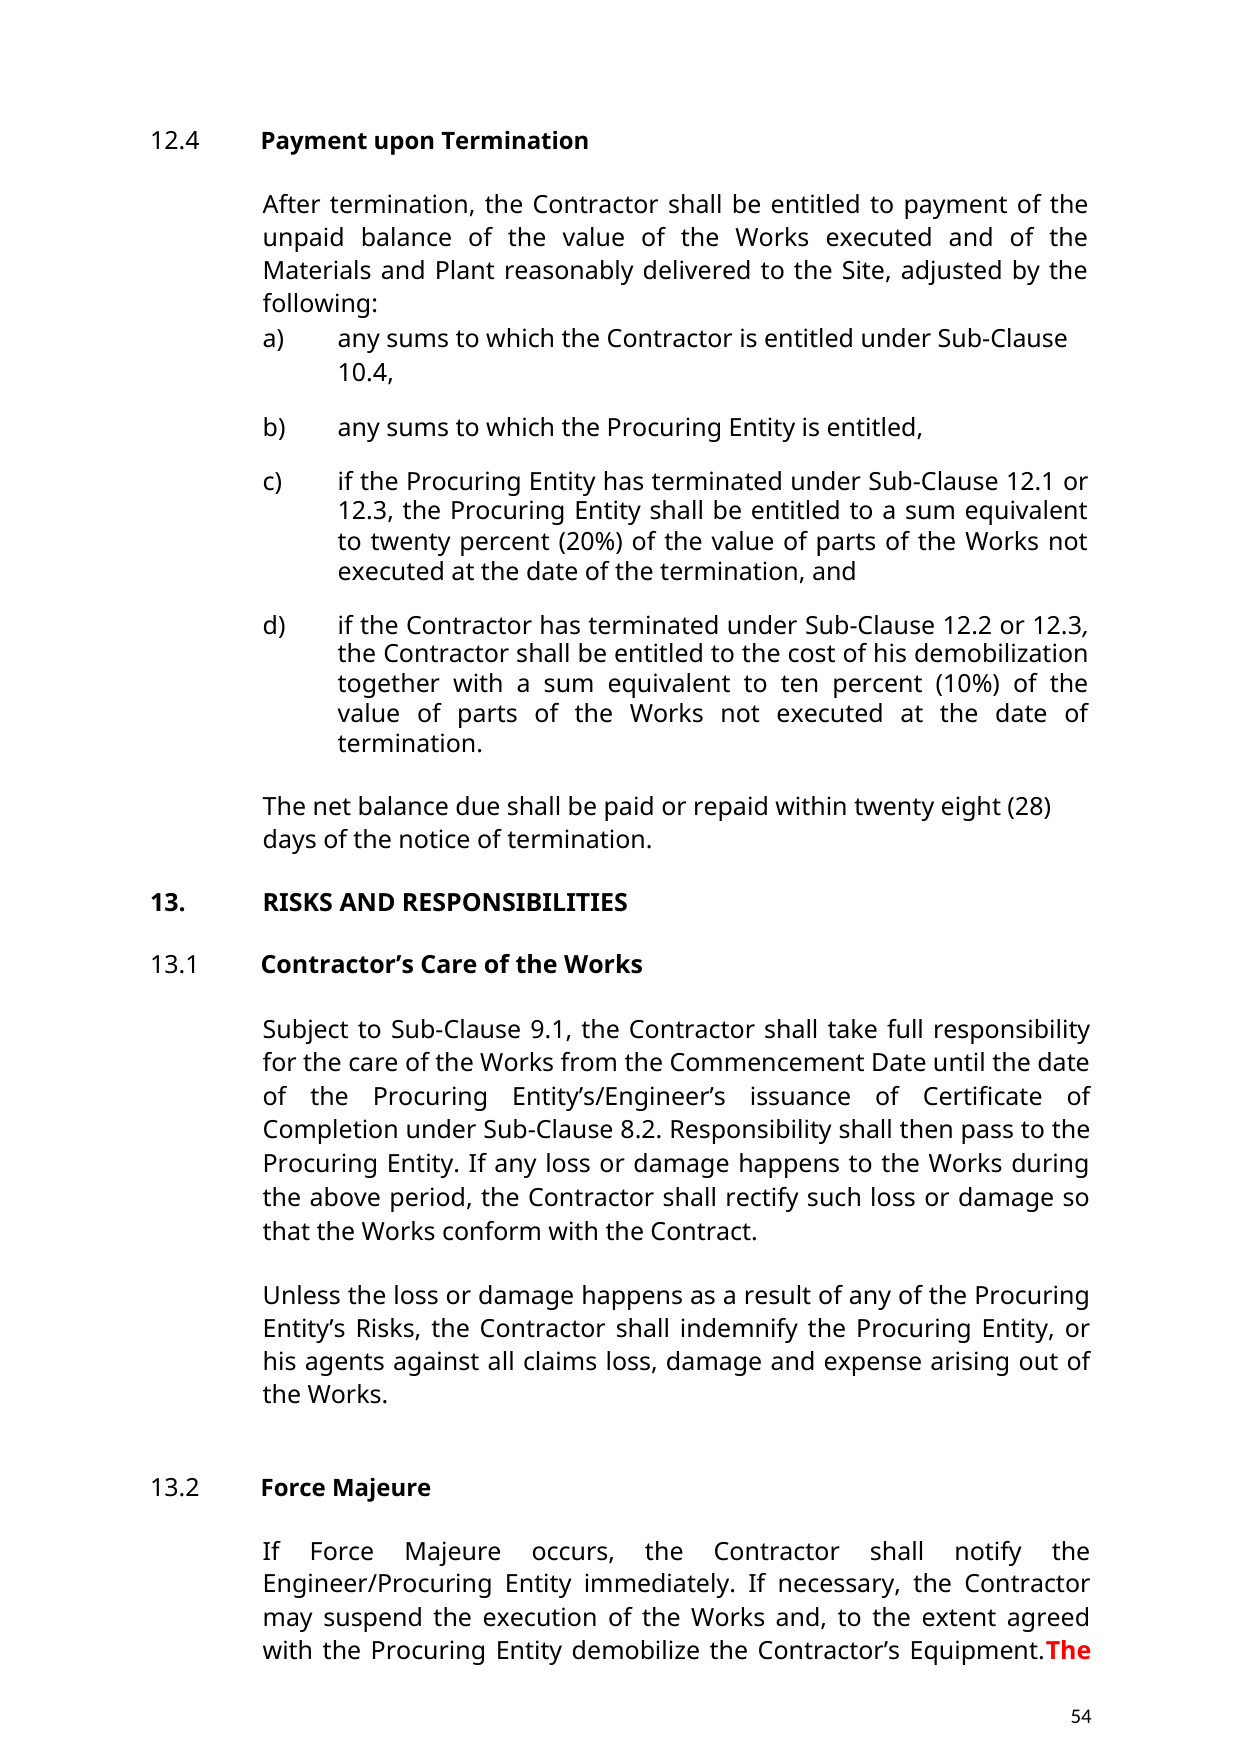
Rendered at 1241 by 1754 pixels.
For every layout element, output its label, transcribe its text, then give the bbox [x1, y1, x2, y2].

list RISKS AND RESPONSIBILITIES [150, 885, 1091, 919]
text Subject to Sub-Clause 9.1, the Contractor shall take full responsibility for the care of the Works from the Commencement Date until the date of the Procuring Entity’s/Engineer’s issuance of Certificate of Completion under Sub-Clause 8.2. Responsibility shall then pass to the Procuring Entity. If any loss or damage happens to the Works during the above period, the Contractor shall rectify such loss or damage so that the Works conform with the Contract. [262, 1011, 1091, 1247]
list if the Contractor has terminated under Sub-Clause 12.2 or 12.3, the Contractor shall be entitled to the cost of his demobilization together with a sum equivalent to ten percent (10%) of the value of parts of the Works not executed at the date of termination. [262, 610, 1089, 760]
text The net balance due shall be paid or repaid within twenty eight (28) days of the notice of termination. [262, 789, 1091, 855]
list any sums to which the Contractor is entitled under Sub-Clause 10.4, [262, 320, 1091, 388]
text Unless the loss or damage happens as a result of any of the Procuring Entity’s Risks, the Contractor shall indemnify the Procuring Entity, or his agents against all claims loss, damage and expense arising out of the Works. [262, 1278, 1091, 1411]
list if the Procuring Entity has terminated under Sub-Clause 12.1 or 12.3, the Procuring Entity shall be entitled to a sum equivalent to twenty percent (20%) of the value of parts of the Works not executed at the date of the termination, and [262, 466, 1089, 588]
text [262, 1533, 1091, 1667]
text 13.2 Force Majeure [150, 1469, 1091, 1503]
text After termination, the Contractor shall be entitled to payment of the unpaid balance of the value of the Works executed and of the Materials and Plant reasonably delivered to the Site, adjusted by the following: [262, 187, 1089, 320]
text 12.4 Payment upon Termination [150, 122, 1091, 157]
list any sums to which the Procuring Entity is entitled, [262, 409, 1091, 444]
text 13.1 Contractor’s Care of the Works [150, 947, 1091, 981]
